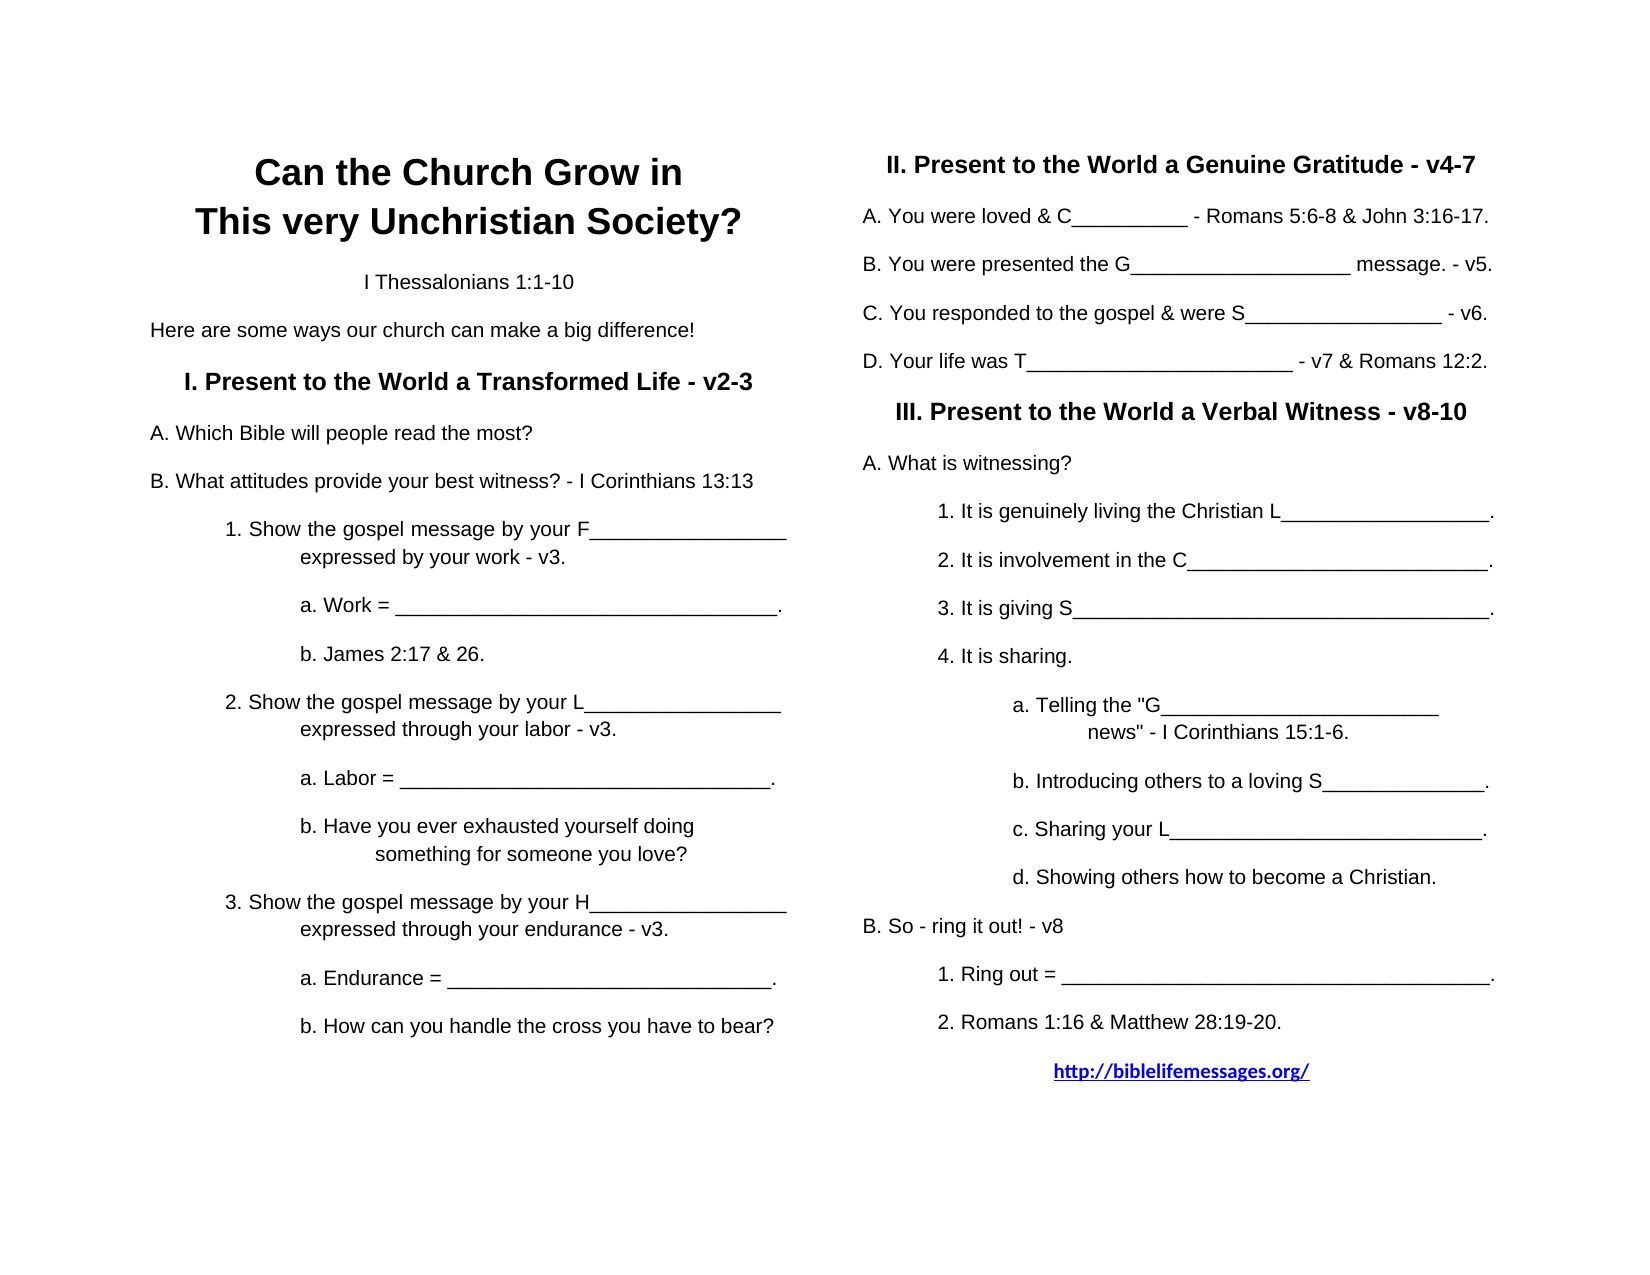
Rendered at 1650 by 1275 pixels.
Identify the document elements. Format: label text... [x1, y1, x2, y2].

text 2. Romans 1:16 & Matthew 28:19-20. [862, 1010, 1500, 1034]
text 4. It is sharing. [862, 644, 1500, 668]
text 3. It is giving S____________________________________. [862, 596, 1500, 620]
text b. James 2:17 & 26. [150, 641, 787, 665]
text b. Have you ever exhausted yourself doing something for someone you love? [150, 814, 787, 865]
text a. Endurance = ____________________________. [150, 966, 787, 989]
text B. So - ring it out! - v8 [862, 913, 1500, 937]
text 1. It is genuinely living the Christian L__________________. [862, 499, 1500, 523]
text a. Labor = ________________________________. [150, 766, 787, 789]
text II. Present to the World a Genuine Gratitude - v4-7 [862, 150, 1500, 179]
text 3. Show the gospel message by your H_________________ expressed through your endurance - v3. [150, 890, 787, 941]
text A. You were loved & C__________ - Romans 5:6-8 & John 3:16-17. [862, 204, 1500, 228]
text I Thessalonians 1:1-10 [150, 270, 787, 294]
text Here are some ways our church can make a big difference! [150, 318, 787, 342]
text c. Sharing your L___________________________. [862, 817, 1500, 841]
text A. What is witnessing? [862, 451, 1500, 475]
text http://biblelifemessages.org/ [862, 1058, 1500, 1084]
text I. Present to the World a Transformed Life - v2-3 [150, 367, 787, 395]
text a. Work = _________________________________. [150, 593, 787, 617]
text 1. Ring out = _____________________________________. [862, 962, 1500, 986]
text 2. Show the gospel message by your L_________________ expressed through your labor - v3. [150, 690, 787, 741]
text B. You were presented the G___________________ message. - v5. [862, 252, 1500, 276]
text b. Introducing others to a loving S______________. [862, 768, 1500, 792]
text Can the Church Grow in This very Unchristian Society? [150, 150, 787, 243]
text B. What attitudes provide your best witness? - I Corinthians 13:13 [150, 469, 787, 493]
text a. Telling the "G________________________ news" - I Corinthians 15:1-6. [862, 693, 1500, 744]
text III. Present to the World a Verbal Witness - v8-10 [862, 397, 1500, 426]
text b. How can you handle the cross you have to bear? [150, 1014, 787, 1038]
text 1. Show the gospel message by your F_________________ expressed by your work - v3. [150, 517, 787, 569]
text A. Which Bible will people read the most? [150, 421, 787, 444]
text 2. It is involvement in the C__________________________. [862, 548, 1500, 572]
text D. Your life was T_______________________ - v7 & Romans 12:2. [862, 349, 1500, 373]
text d. Showing others how to become a Christian. [862, 865, 1500, 889]
text C. You responded to the gospel & were S_________________ - v6. [862, 301, 1500, 324]
